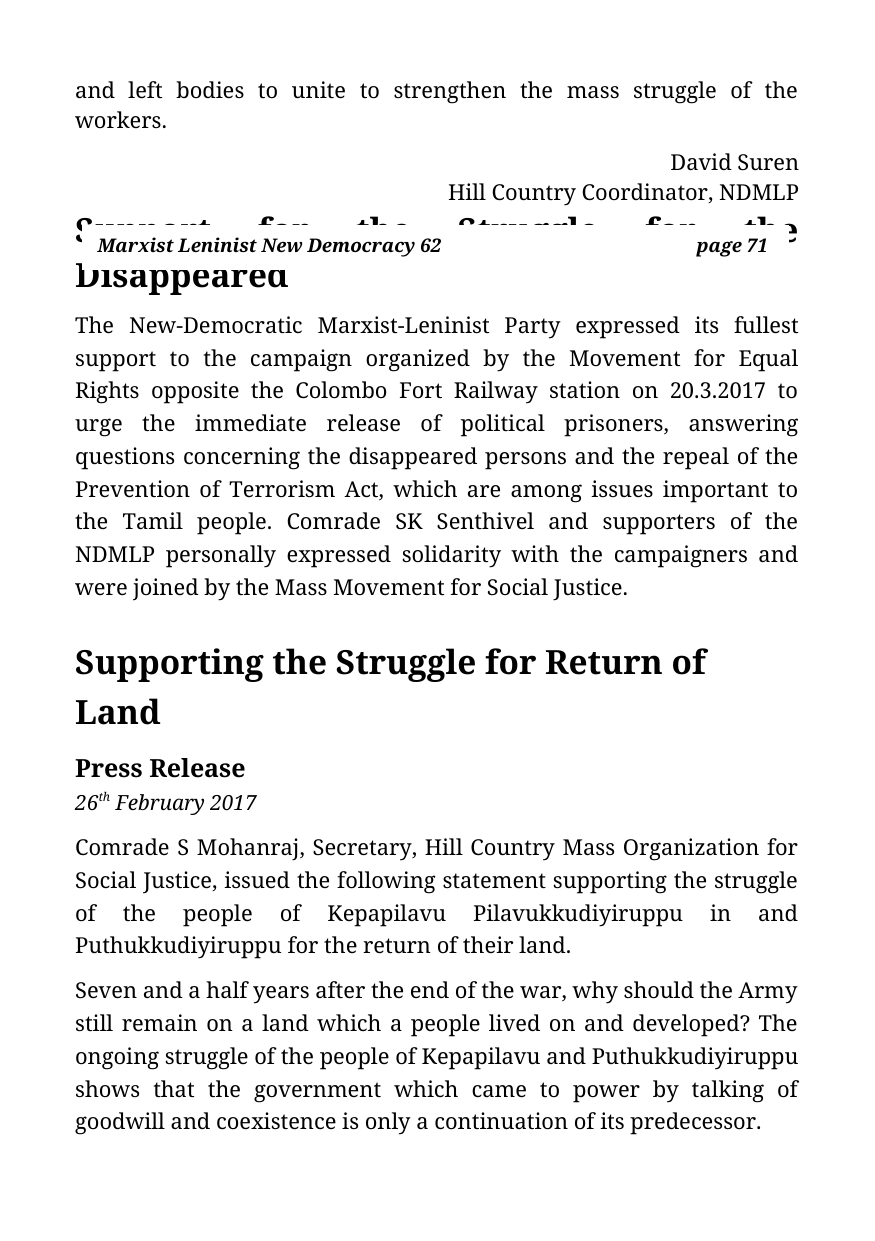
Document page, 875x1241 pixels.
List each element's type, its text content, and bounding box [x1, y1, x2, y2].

text David Suren [75, 147, 799, 177]
text Support for the Struggle for the Disappeared [75, 207, 799, 297]
text Comrade S Mohanraj, Secretary, Hill Country Mass Organization for Social Justice, issued the following statement supporting the struggle of the people of Kepapilavu Pilavukkudiyiruppu in and Puthukkudiyiruppu for the return of their land. [75, 832, 799, 960]
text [75, 75, 799, 134]
text Supporting the Struggle for Return of Land [75, 639, 799, 734]
text Seven and a half years after the end of the war, why should the Army still remain on a land which a people lived on and developed? The ongoing struggle of the people of Kepapilavu and Puthukkudiyiruppu shows that the government which came to power by talking of goodwill and coexistence is only a continuation of its predecessor. [75, 976, 799, 1136]
text Hill Country Coordinator, NDMLP [75, 177, 799, 207]
text The New-Democratic Marxist-Leninist Party expressed its fullest support to the campaign organized by the Movement for Equal Rights opposite the Colombo Fort Railway station on 20.3.2017 to urge the immediate release of political prisoners, answering questions concerning the disappeared persons and the repeal of the Prevention of Terrorism Act, which are among issues important to the Tamil people. Comrade SK Senthivel and supporters of the NDMLP personally expressed solidarity with the campaigners and were joined by the Mass Movement for Social Justice. [75, 310, 799, 601]
text 26th February 2017 [75, 788, 799, 817]
text Press Release [75, 751, 799, 785]
